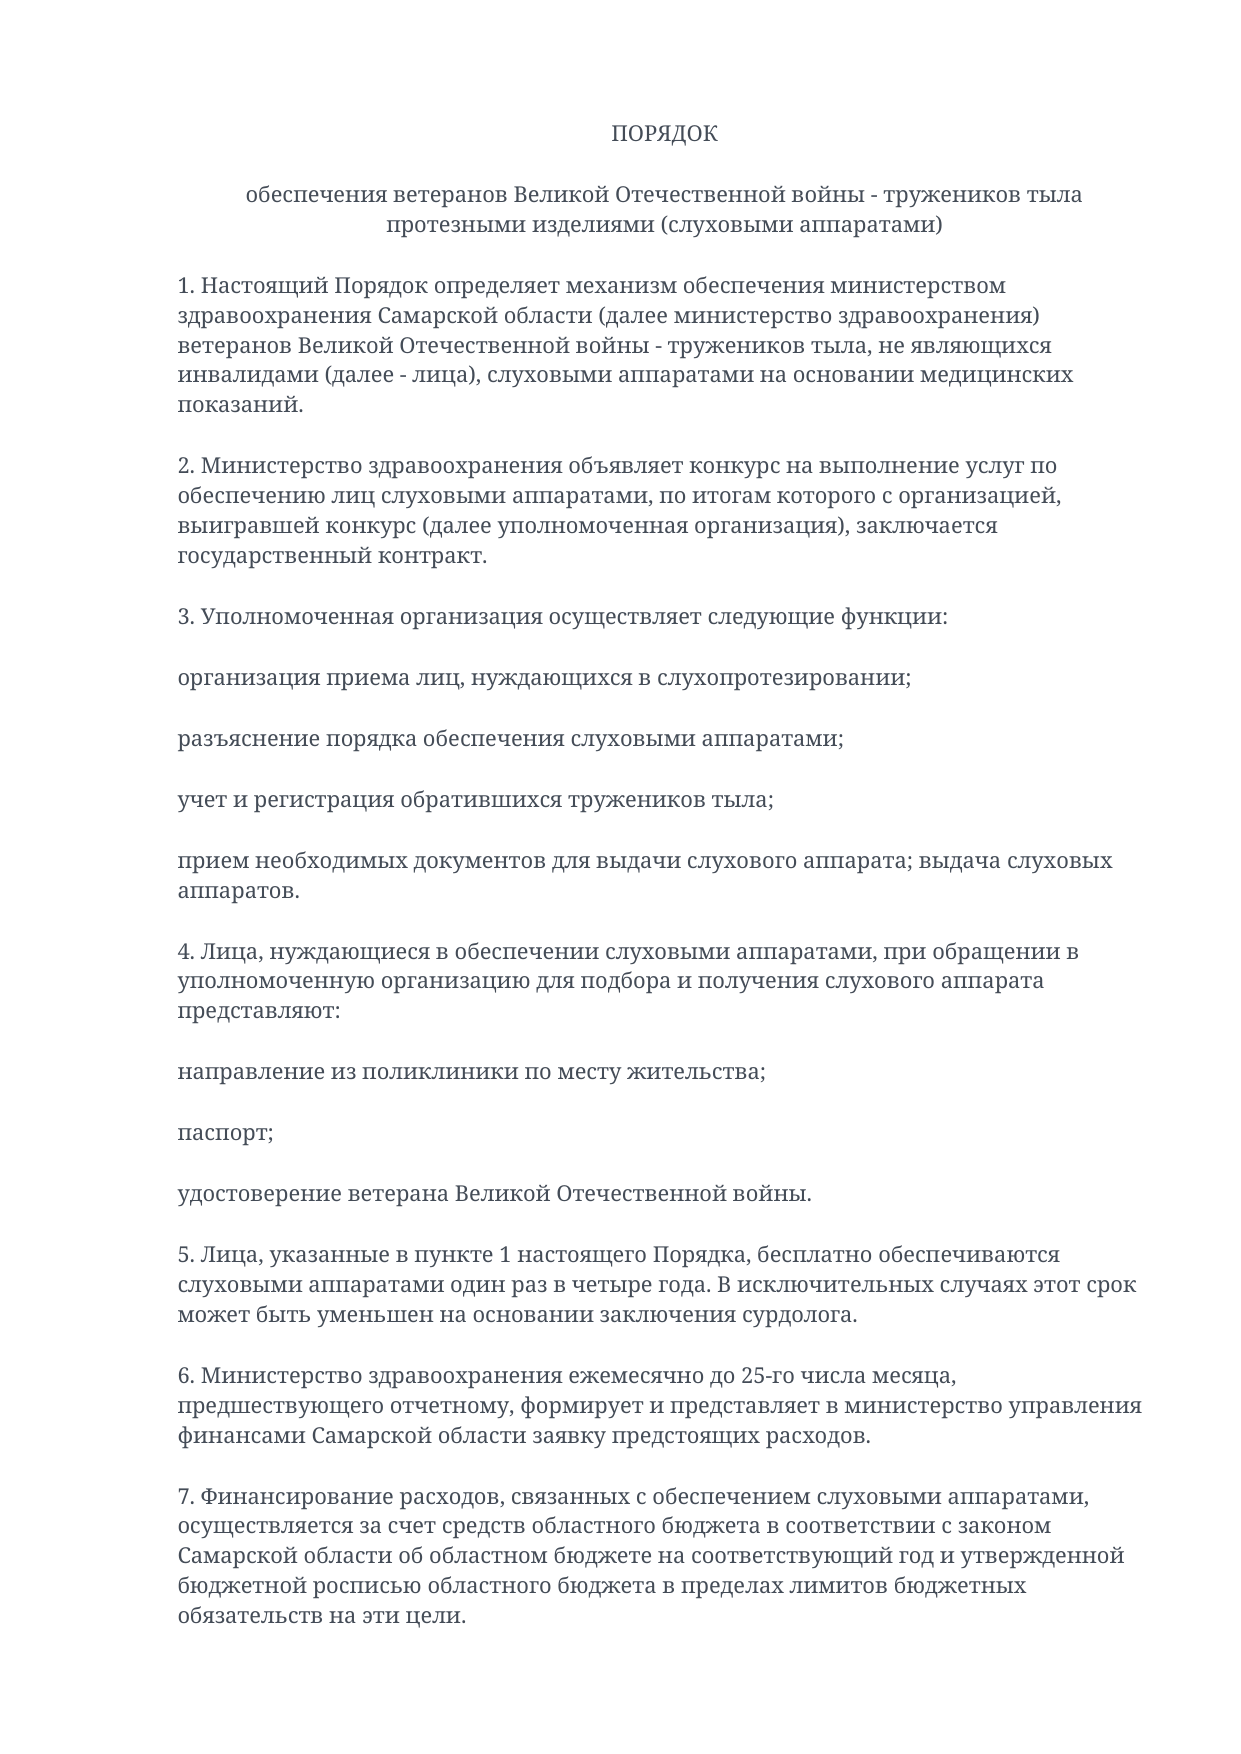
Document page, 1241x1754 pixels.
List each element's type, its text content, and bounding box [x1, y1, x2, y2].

text разъяснение порядка обеспечения слуховыми аппаратами; [177, 723, 1152, 752]
text 7. Финансирование расходов, связанных с обеспечением слуховыми аппаратами, осуществляется за счет средств областного бюджета в соответствии с законом Самарской области об областном бюджете на соответствующий год и утвержденной бюджетной росписью областного бюджета в пределах лимитов бюджетных обязательств на эти цели. [177, 1481, 1152, 1629]
text 5. Лица, указанные в пункте 1 настоящего Порядка, бесплатно обеспечиваются слуховыми аппаратами один раз в четыре года. В исключительных случаях этот срок может быть уменьшен на основании заключения сурдолога. [177, 1239, 1152, 1329]
text удостоверение ветерана Великой Отечественной войны. [177, 1178, 1152, 1208]
text 1. Настоящий Порядок определяет механизм обеспечения министерством здравоохранения Самарской области (далее министерство здравоохранения) ветеранов Великой Отечественной войны - тружеников тыла, не являющихся инвалидами (далее - лица), слуховыми аппаратами на основании медицинских показаний. [177, 270, 1152, 419]
text паспорт; [177, 1117, 1152, 1147]
text прием необходимых документов для выдачи слухового аппарата; выдача слуховых аппаратов. [177, 845, 1152, 904]
text 6. Министерство здравоохранения ежемесячно до 25-го числа месяца, предшествующего отчетному, формирует и представляет в министерство управления финансами Самарской области заявку предстоящих расходов. [177, 1360, 1152, 1449]
text организация приема лиц, нуждающихся в слухопротезировании; [177, 662, 1152, 691]
text 2. Министерство здравоохранения объявляет конкурс на выполнение услуг по обеспечению лиц слуховыми аппаратами, по итогам которого с организацией, выигравшей конкурс (далее уполномоченная организация), заключается государственный контракт. [177, 450, 1152, 569]
text 4. Лица, нуждающиеся в обеспечении слуховыми аппаратами, при обращении в уполномоченную организацию для подбора и получения слухового аппарата представляют: [177, 936, 1152, 1025]
text 3. Уполномоченная организация осуществляет следующие функции: [177, 601, 1152, 630]
text ПОРЯДОК [177, 118, 1152, 148]
text учет и регистрация обратившихся тружеников тыла; [177, 784, 1152, 813]
text обеспечения ветеранов Великой Отечественной войны - тружеников тыла протезными изделиями (слуховыми аппаратами) [177, 179, 1152, 239]
text направление из поликлиники по месту жительства; [177, 1056, 1152, 1086]
